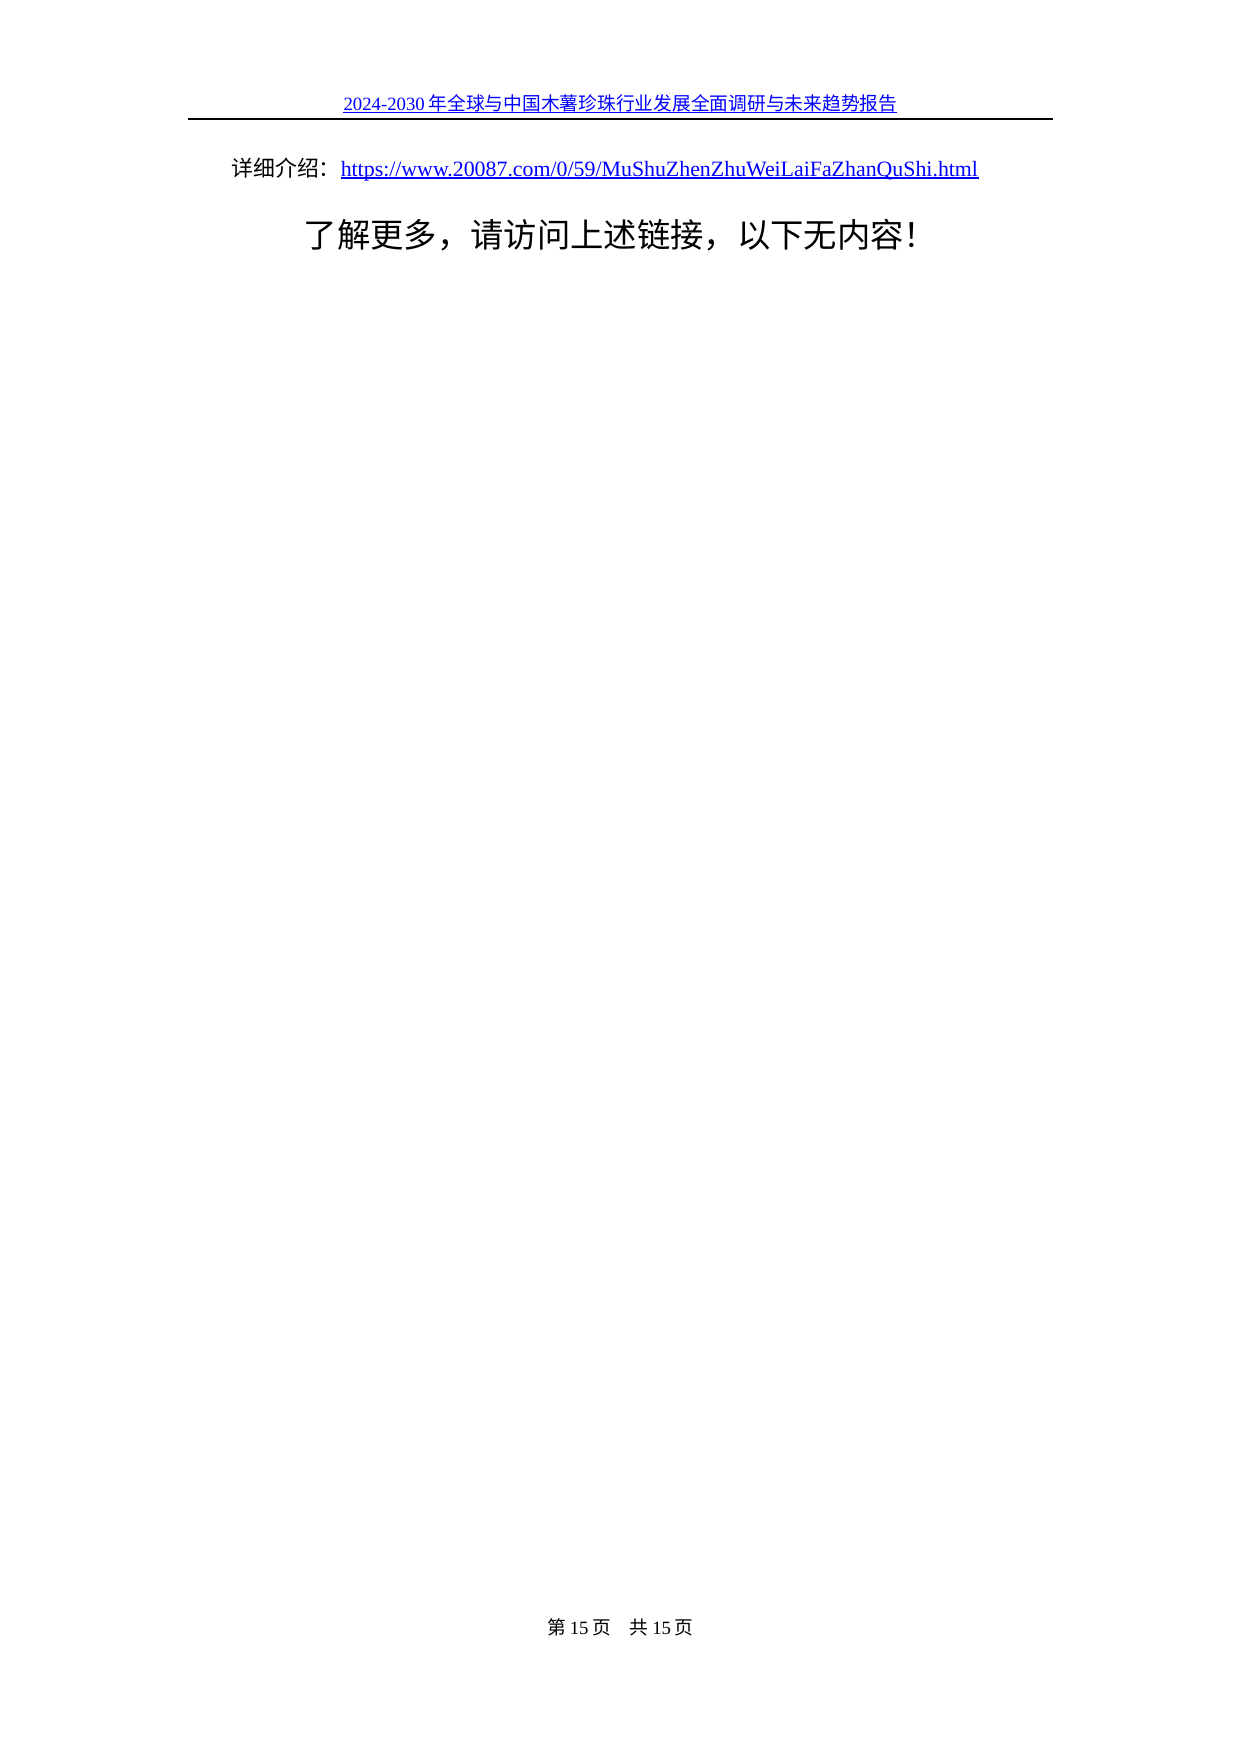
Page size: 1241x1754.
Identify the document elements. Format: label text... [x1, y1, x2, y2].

title 了解更多，请访问上述链接，以下无内容！ [187, 200, 1053, 265]
text 详细介绍：https://www.20087.com/0/59/MuShuZhenZhuWeiLaiFaZhanQuShi.html [187, 150, 1053, 183]
